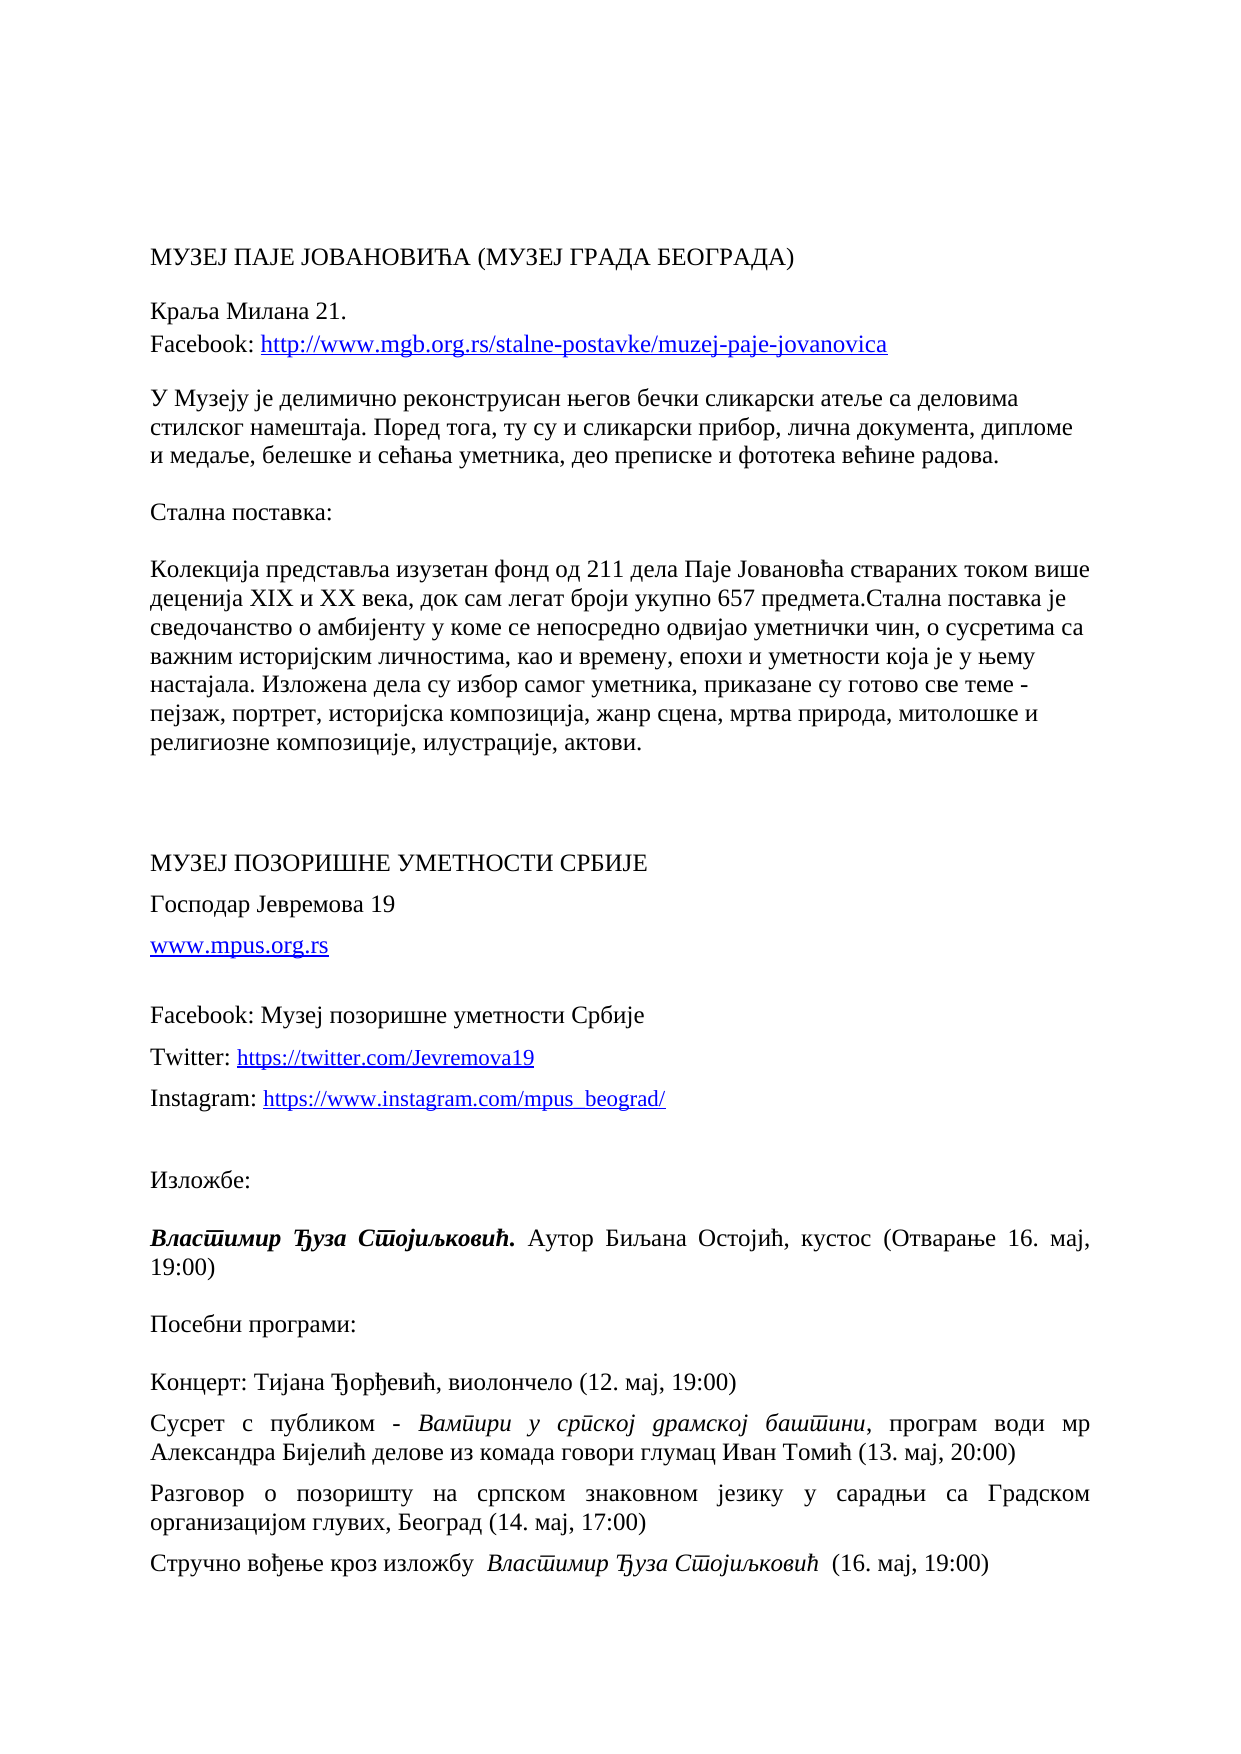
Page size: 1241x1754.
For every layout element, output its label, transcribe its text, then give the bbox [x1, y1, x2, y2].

text Facebook: Музеј позоришне уметности Србије [150, 972, 1090, 1029]
text МУЗЕЈ ПАЈЕ ЈОВАНОВИЋА (МУЗЕЈ ГРАДА БЕОГРАДА) [150, 242, 1090, 271]
text Стална поставка: [150, 497, 1090, 526]
text www.mpus.org.rs [150, 930, 1090, 959]
text У Музеју је делимично реконструисан његов бечки сликарски атеље са деловима стилског намештаја. Поред тога, ту су и сликарски прибор, лична документа, дипломе и медаље, белешке и сећања уметника, део преписке и фототека већине радова. [150, 383, 1090, 469]
list Разговор о позоришту на српском знаковном језику у сарадњи са Градском организацијом глувих, Београд (14. мај, 17:00) [150, 1478, 1090, 1535]
text Instagram: https://www.instagram.com/mpus_beograd/ [150, 1083, 1090, 1112]
list Изложбе: [150, 1165, 1090, 1194]
list Посебни програми: [150, 1309, 1090, 1338]
text Стручно вођење кроз изложбу Властимир Ђуза Стојиљковић (16. мај, 19:00) [150, 1548, 1090, 1577]
text Краља Милана 21. Facebook: http://www.mgb.org.rs/stalne-postavke/muzej-paje-jovanovica [150, 296, 1090, 358]
text Колекција представља изузетан фонд од 211 дела Паје Јовановћа ствараних током више деценија XIX и XX века, док сам легат броји укупно 657 предмета.Стална поставка је сведочанство о амбијенту у коме се непосредно одвијао уметнички чин, о сусретима са важним историјским личностима, као и времену, епохи и уметности која је у њему настајала. Изложена дела су избор самог уметника, приказане су готово све теме - пејзаж, портрет, историјска композиција, жанр сцена, мртва природа, митолошке и религиозне композиције, илустрације, актови. [150, 554, 1090, 756]
text Twitter: https://twitter.com/Jevremova19 [150, 1042, 1090, 1070]
text Господар Јевремова 19 [150, 889, 1090, 918]
text Сусрет с публиком - Вампири у српској драмској баштини, програм води мр Александра Бијелић делове из комада говори глумац Иван Томић (13. мај, 20:00) [150, 1408, 1090, 1465]
list Концерт: Тијана Ђорђевић, виолончело (12. мај, 19:00) [150, 1367, 1090, 1395]
list Властимир Ђуза Стојиљковић. Аутор Биљана Остојић, кустос (Отварање 16. мај, 19:00) [150, 1194, 1090, 1280]
text МУЗЕЈ ПОЗОРИШНЕ УМЕТНОСТИ СРБИЈЕ [150, 848, 1090, 877]
